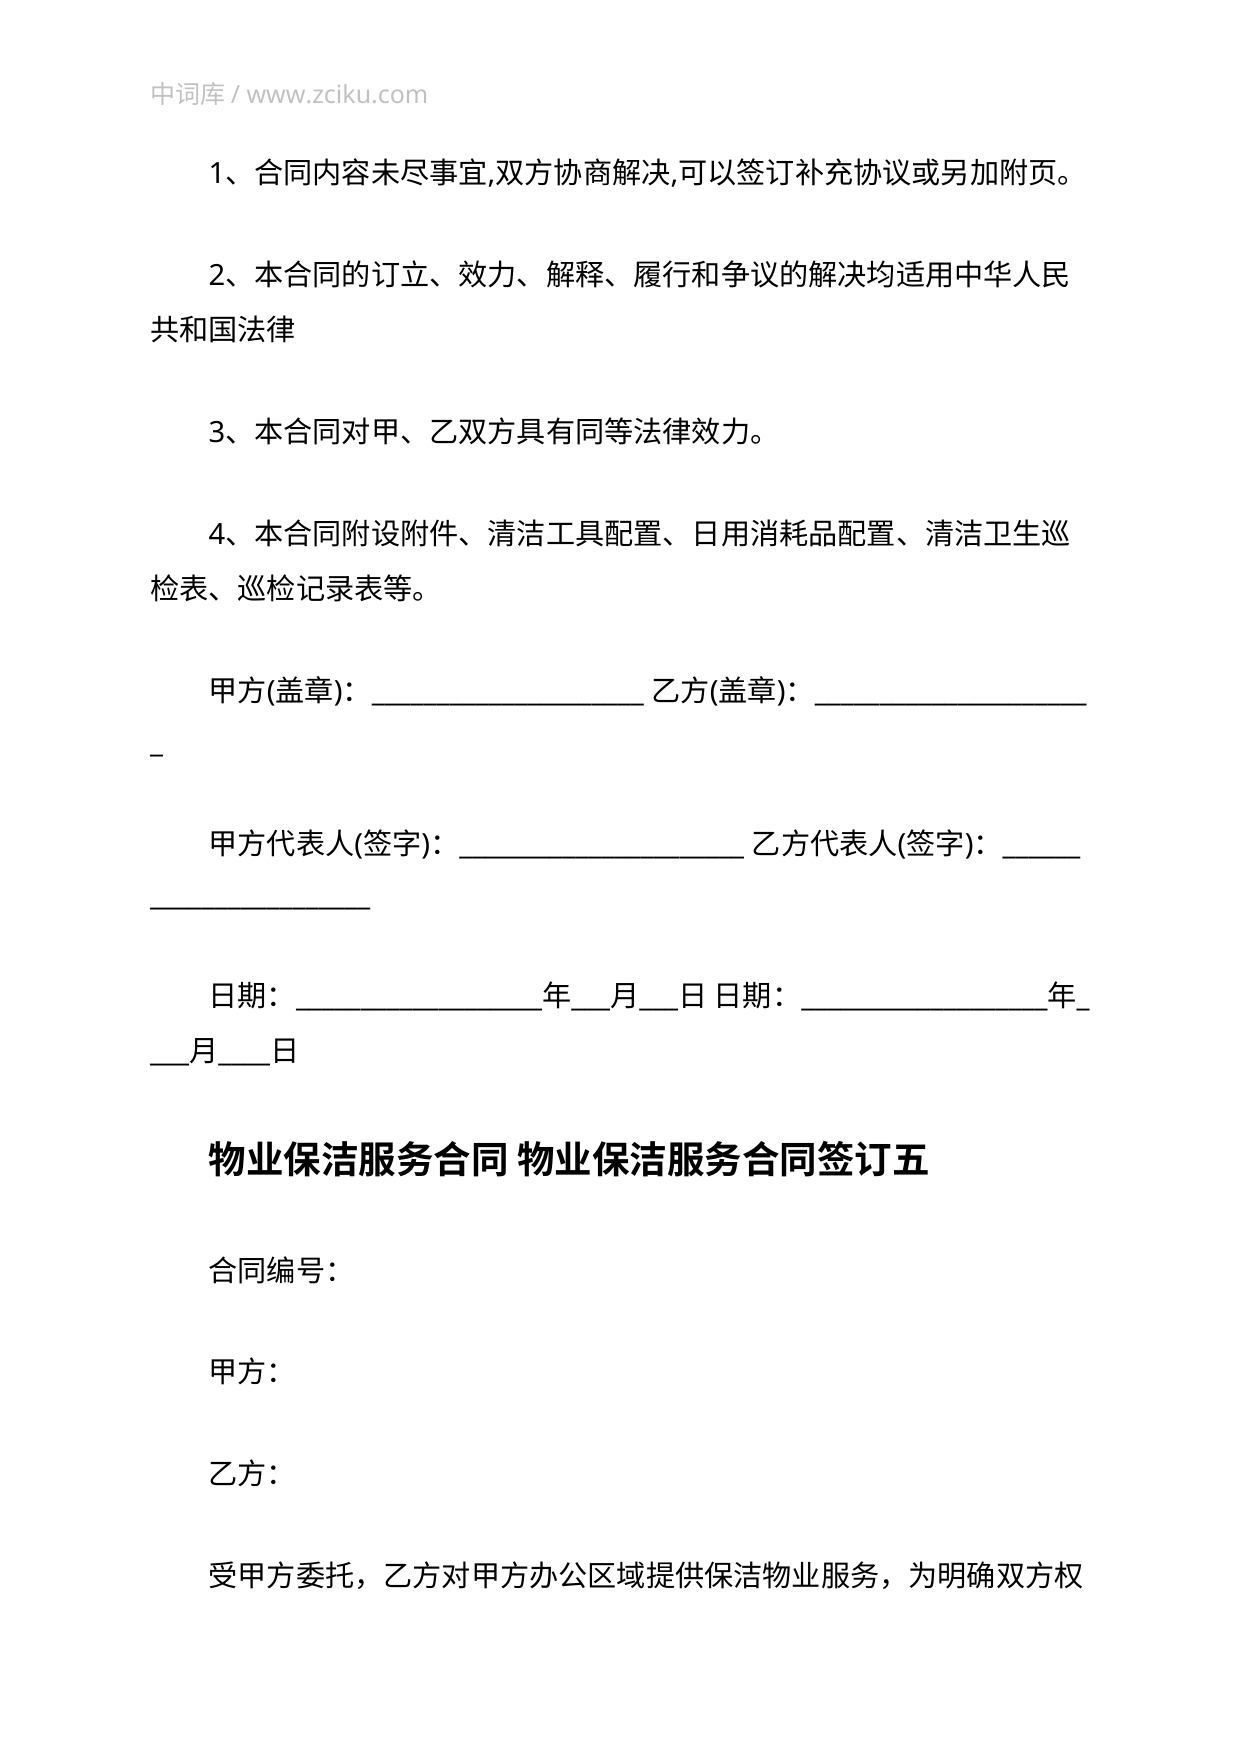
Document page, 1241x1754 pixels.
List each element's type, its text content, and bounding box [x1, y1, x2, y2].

text 乙方： [150, 1451, 1090, 1493]
text 甲方(盖章)：_____________________ 乙方(盖章)：______________________ [150, 667, 1090, 761]
text 物业保洁服务合同 物业保洁服务合同签订五 [150, 1130, 1090, 1184]
text 日期：___________________年___月___日 日期：___________________年____月____日 [150, 973, 1090, 1070]
text 合同编号： [150, 1247, 1090, 1289]
text 3、本合同对甲、乙双方具有同等法律效力。 [150, 409, 1090, 451]
text 1、合同内容未尽事宜,双方协商解决,可以签订补充协议或另加附页。 [150, 150, 1090, 192]
text 甲方： [150, 1349, 1090, 1391]
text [150, 1553, 1090, 1595]
text 2、本合同的订立、效力、解释、履行和争议的解决均适用中华人民共和国法律 [150, 252, 1090, 349]
text 4、本合同附设附件、清洁工具配置、日用消耗品配置、清洁卫生巡检表、巡检记录表等。 [150, 511, 1090, 608]
text 甲方代表人(签字)：______________________ 乙方代表人(签字)：_______________________ [150, 820, 1090, 914]
